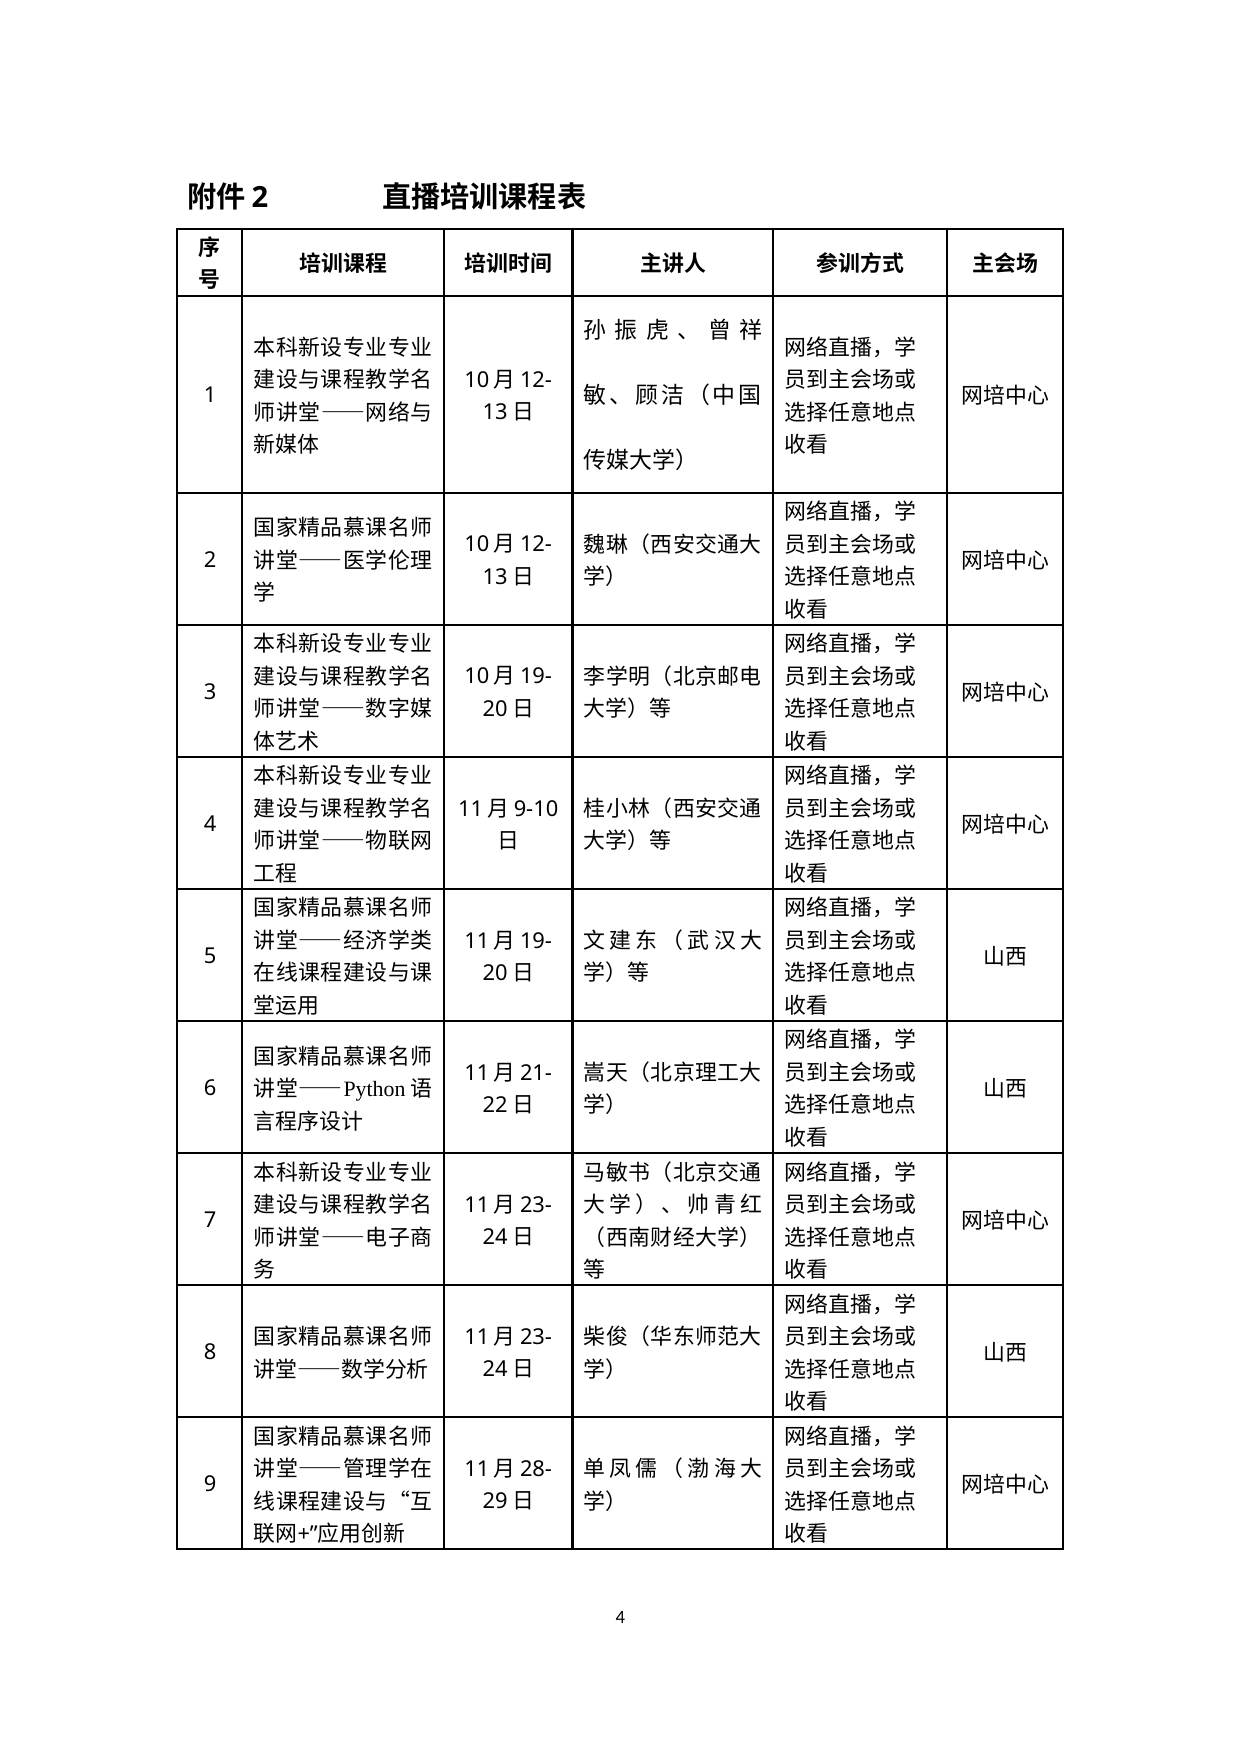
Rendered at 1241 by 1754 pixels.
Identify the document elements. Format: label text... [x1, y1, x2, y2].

table_cell 山西 [948, 1286, 1062, 1416]
table_cell 国家精品慕课名师讲堂——经济学类在线课程建设与课堂运用 [243, 890, 443, 1020]
table_cell 魏琳（西安交通大学） [574, 494, 772, 624]
table_cell 网络直播，学员到主会场或选择任意地点收看 [774, 1286, 946, 1416]
table_cell 8 [178, 1286, 241, 1416]
table_cell 4 [178, 758, 241, 888]
table_cell 6 [178, 1022, 241, 1152]
table_cell 网培中心 [948, 626, 1062, 756]
table_cell 国家精品慕课名师讲堂——数学分析 [243, 1286, 443, 1416]
table_cell 5 [178, 890, 241, 1020]
table_cell 2 [178, 494, 241, 624]
table_header 主讲人 [574, 230, 772, 294]
table_cell 11月9-10日 [445, 758, 571, 888]
table_cell 网络直播，学员到主会场或选择任意地点收看 [774, 494, 946, 624]
table_cell 本科新设专业专业建设与课程教学名师讲堂——数字媒体艺术 [243, 626, 443, 756]
table_cell 国家精品慕课名师讲堂——Python语言程序设计 [243, 1022, 443, 1152]
table_cell 10月12-13日 [445, 494, 571, 624]
table_header 培训课程 [243, 230, 443, 294]
text 附件2 直播培训课程表 [187, 162, 1053, 227]
table_cell 11月28-29日 [445, 1418, 571, 1548]
table_cell 网培中心 [948, 297, 1062, 492]
table_cell 3 [178, 626, 241, 756]
table_cell 11月19-20日 [445, 890, 571, 1020]
table_cell 孙振虎、曾祥敏、顾洁（中国传媒大学） [574, 297, 772, 492]
table_cell 本科新设专业专业建设与课程教学名师讲堂——电子商务 [243, 1154, 443, 1284]
table_cell 网络直播，学员到主会场或选择任意地点收看 [774, 297, 946, 492]
table_header 序号 [178, 230, 241, 294]
table_cell 本科新设专业专业建设与课程教学名师讲堂——网络与新媒体 [243, 297, 443, 492]
table_cell 网络直播，学员到主会场或选择任意地点收看 [774, 1154, 946, 1284]
table_cell 网络直播，学员到主会场或选择任意地点收看 [774, 1022, 946, 1152]
table_cell 11月23-24日 [445, 1286, 571, 1416]
table_cell 网络直播，学员到主会场或选择任意地点收看 [774, 890, 946, 1020]
table_cell 10月12-13日 [445, 297, 571, 492]
table_cell 网络直播，学员到主会场或选择任意地点收看 [774, 758, 946, 888]
table_cell 国家精品慕课名师讲堂——医学伦理学 [243, 494, 443, 624]
table_cell 柴俊（华东师范大学） [574, 1286, 772, 1416]
table_cell 11月21-22日 [445, 1022, 571, 1152]
table_cell 马敏书（北京交通大学）、帅青红（西南财经大学）等 [574, 1154, 772, 1284]
table_cell 文建东（武汉大学）等 [574, 890, 772, 1020]
table_cell 网培中心 [948, 1154, 1062, 1284]
table_cell 山西 [948, 890, 1062, 1020]
table_header 培训时间 [445, 230, 571, 294]
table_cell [774, 1418, 946, 1548]
table_cell 李学明（北京邮电大学）等 [574, 626, 772, 756]
table_cell 国家精品慕课名师讲堂——管理学在线课程建设与“互联网+”应用创新 [243, 1418, 443, 1548]
table_cell 桂小林（西安交通大学）等 [574, 758, 772, 888]
table_header 参训方式 [774, 230, 946, 294]
table_cell 11月23-24日 [445, 1154, 571, 1284]
table_cell 7 [178, 1154, 241, 1284]
table_cell 1 [178, 297, 241, 492]
table_cell 9 [178, 1418, 241, 1548]
table_cell 山西 [948, 1022, 1062, 1152]
table_cell 网培中心 [948, 494, 1062, 624]
table_cell 嵩天（北京理工大学） [574, 1022, 772, 1152]
table_cell 网培中心 [948, 1418, 1062, 1548]
table_cell 单凤儒（渤海大学） [574, 1418, 772, 1548]
table_header 主会场 [948, 230, 1062, 294]
table_cell 网络直播，学员到主会场或选择任意地点收看 [774, 626, 946, 756]
table_cell 网培中心 [948, 758, 1062, 888]
table_cell 10月19-20日 [445, 626, 571, 756]
table_cell 本科新设专业专业建设与课程教学名师讲堂——物联网工程 [243, 758, 443, 888]
